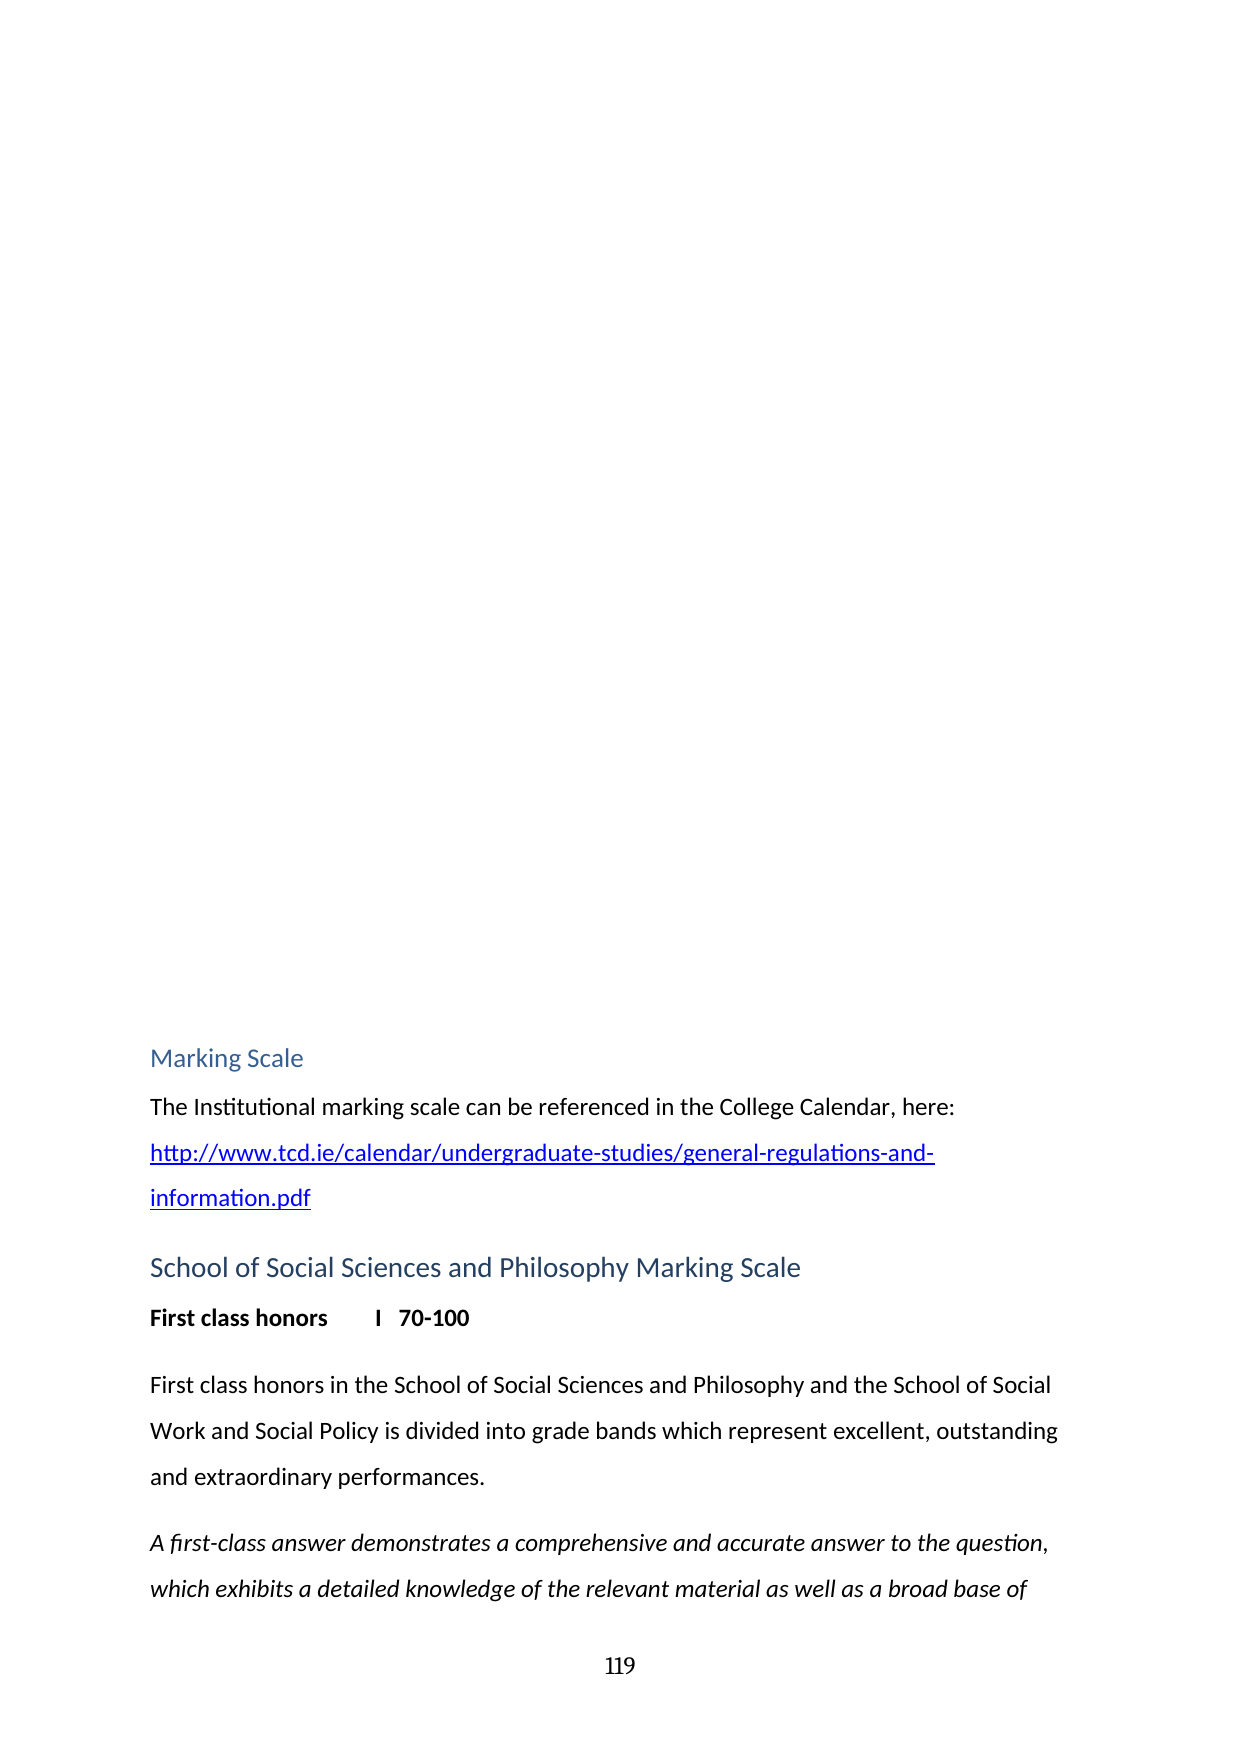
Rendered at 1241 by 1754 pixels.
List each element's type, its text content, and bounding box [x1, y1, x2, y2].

text First class honors in the School of Social Sciences and Philosophy and the School of Social Work and Social Policy is divided into grade bands which represent excellent, outstanding and extraordinary performances. [150, 1369, 1090, 1491]
text First class honors I 70-100 [150, 1303, 1090, 1333]
subtitle Marking Scale [150, 1042, 1090, 1075]
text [150, 1527, 1090, 1603]
subtitle School of Social Sciences and Philosophy Marking Scale [150, 1249, 1090, 1285]
text The Institutional marking scale can be referenced in the College Calendar, here: http://www.tcd.ie/calendar/undergraduate-studies/general-regulations-and-information.pdf [150, 1091, 1090, 1213]
